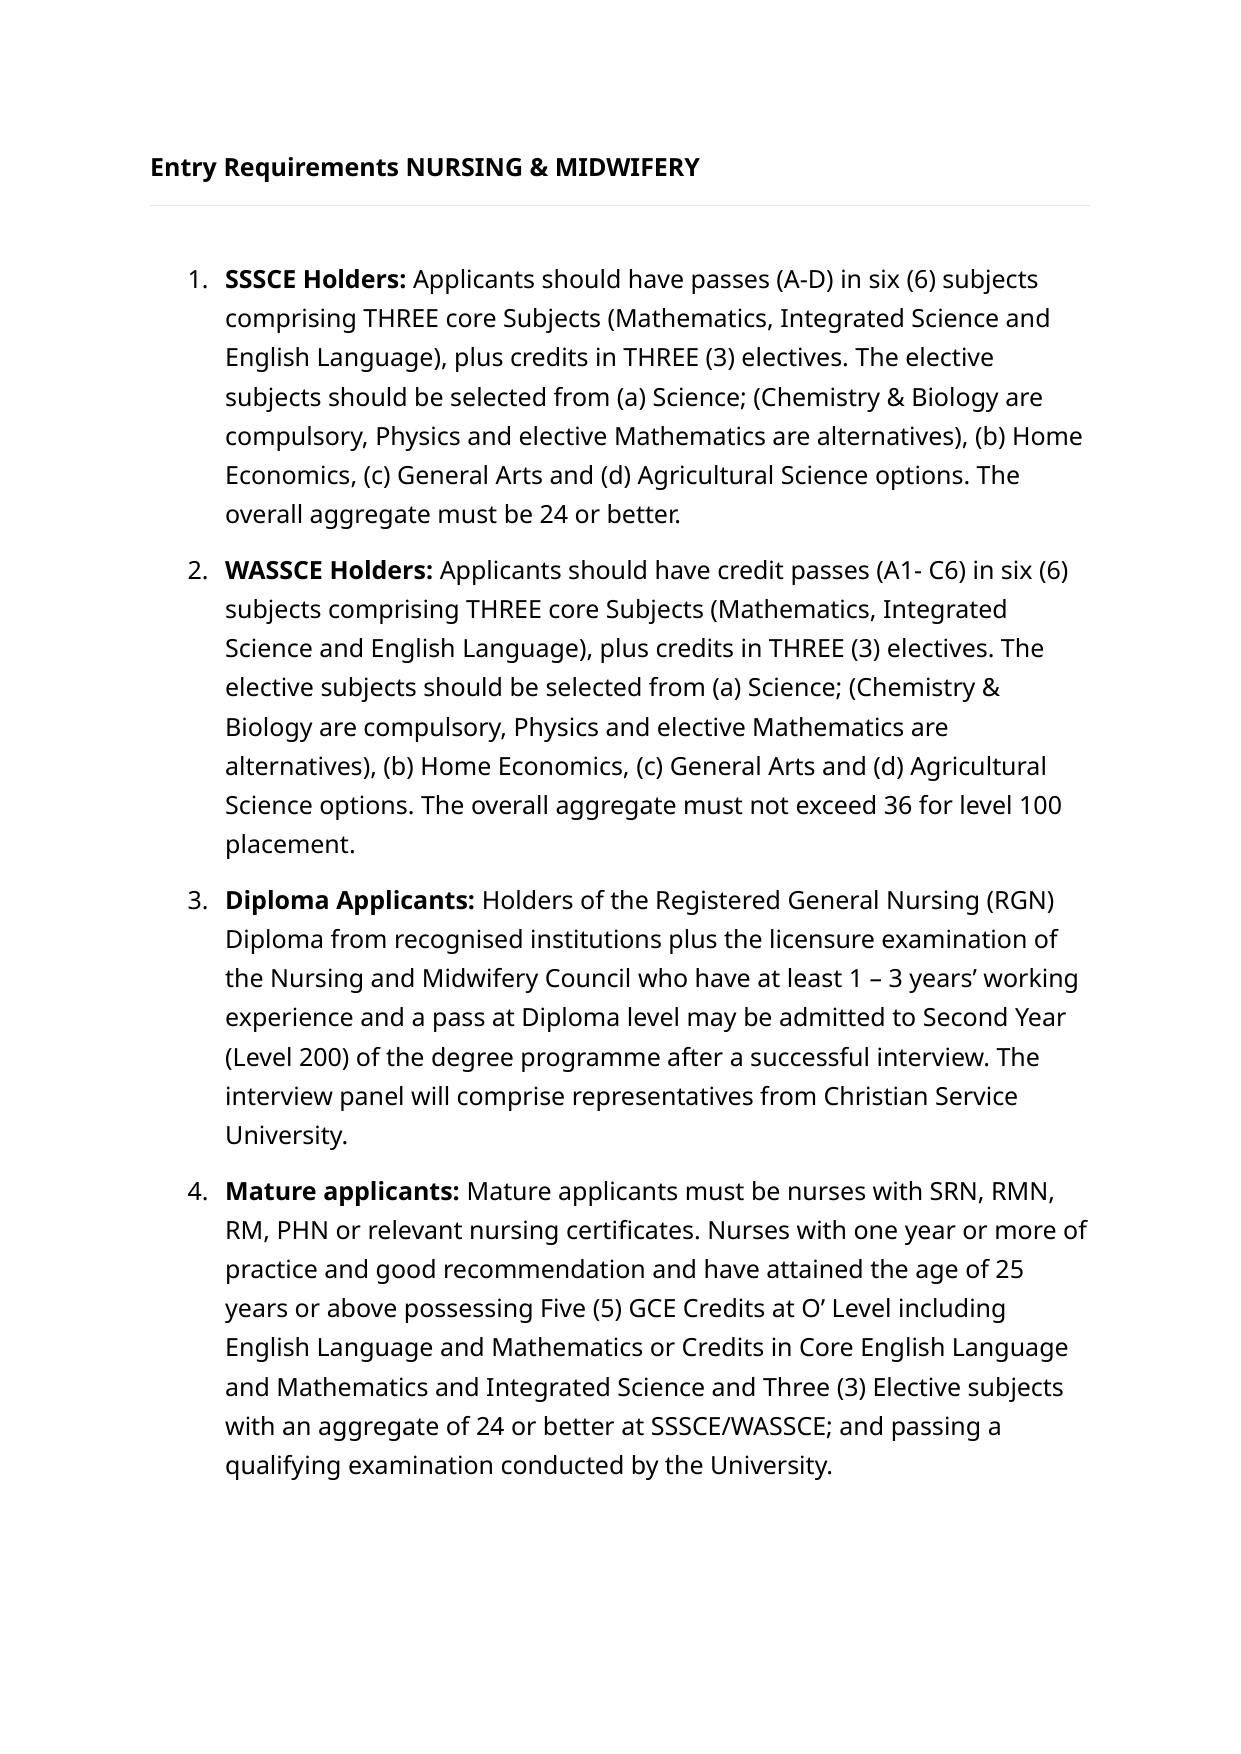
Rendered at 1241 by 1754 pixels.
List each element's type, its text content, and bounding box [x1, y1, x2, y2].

list Diploma Applicants: Holders of the Registered General Nursing (RGN) Diploma from recognised institutions plus the licensure examination of the Nursing and Midwifery Council who have at least 1 – 3 years’ working experience and a pass at Diploma level may be admitted to Second Year (Level 200) of the degree programme after a successful interview. The interview panel will comprise representatives from Christian Service University. [187, 882, 1090, 1152]
list Mature applicants: Mature applicants must be nurses with SRN, RMN, RM, PHN or relevant nursing certificates. Nurses with one year or more of practice and good recommendation and have attained the age of 25 years or above possessing Five (5) GCE Credits at O’ Level including English Language and Mathematics or Credits in Core English Language and Mathematics and Integrated Science and Three (3) Elective subjects with an aggregate of 24 or better at SSSCE/WASSCE; and passing a qualifying examination conducted by the University. [187, 1173, 1090, 1482]
list WASSCE Holders: Applicants should have credit passes (A1- C6) in six (6) subjects comprising THREE core Subjects (Mathematics, Integrated Science and English Language), plus credits in THREE (3) electives. The elective subjects should be selected from (a) Science; (Chemistry & Biology are compulsory, Physics and elective Mathematics are alternatives), (b) Home Economics, (c) General Arts and (d) Agricultural Science options. The overall aggregate must not exceed 36 for level 100 placement. [187, 552, 1090, 861]
text Entry Requirements NURSING & MIDWIFERY [150, 150, 1090, 184]
list SSSCE Holders: Applicants should have passes (A-D) in six (6) subjects comprising THREE core Subjects (Mathematics, Integrated Science and English Language), plus credits in THREE (3) electives. The elective subjects should be selected from (a) Science; (Chemistry & Biology are compulsory, Physics and elective Mathematics are alternatives), (b) Home Economics, (c) General Arts and (d) Agricultural Science options. The overall aggregate must be 24 or better. [187, 262, 1090, 531]
